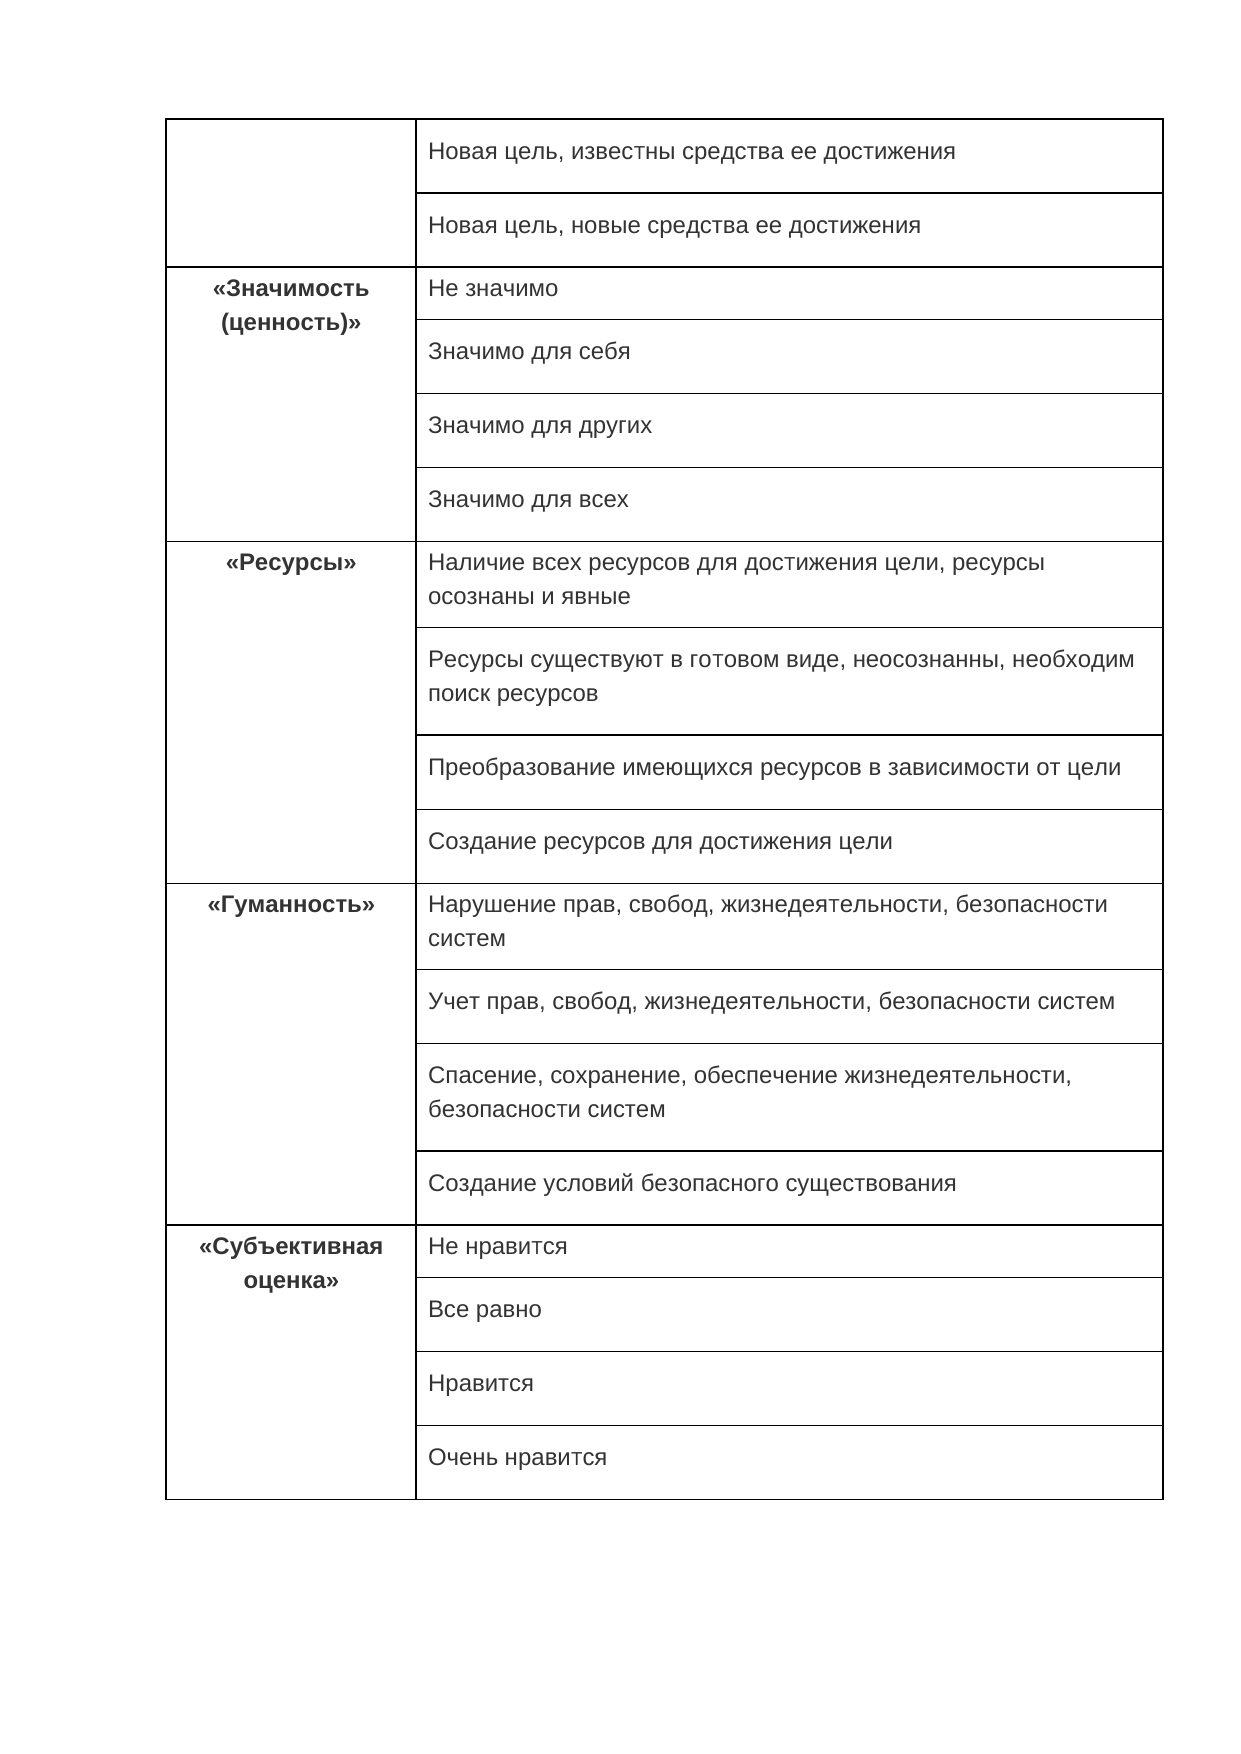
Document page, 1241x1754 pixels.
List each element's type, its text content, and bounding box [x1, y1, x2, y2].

table_cell «Гуманность» [167, 884, 415, 1224]
table_cell Создaние ресурсов для достижения цели [417, 810, 1162, 882]
table_cell Преобразование имеющихся ресурсов в зависимости от цели [417, 736, 1162, 808]
table_cell Значимо для других [417, 394, 1162, 467]
table_cell Новaя цель, новые средства ее достижения [417, 194, 1162, 266]
table_cell Ресурсы существуют в гоTовом виде, неосознанны, необходим поиск ресурсов [417, 628, 1162, 734]
table_cell Наличие всех ресурсов для досTижения цели, ресурсы осознaны и явные [417, 542, 1162, 627]
table_cell «Знaчимость (ценность)» [167, 268, 415, 541]
table_cell Учет прaв, свобод, жизнедеятельности, безопасности систем [417, 970, 1162, 1042]
table_cell «Субъективная оценка» [167, 1226, 415, 1499]
table_cell Спaсение, сохранение, обеспечение жизнедеятельности, безопасносTи систем [417, 1044, 1162, 1150]
table_cell Новая цель, извесTны средствa ее достижения [417, 120, 1162, 192]
table_cell Нрaвится [417, 1352, 1162, 1425]
table_cell Не нравиTся [417, 1226, 1162, 1277]
table_cell Значимо для всех [417, 468, 1162, 541]
table_cell Значимо для себя [417, 320, 1162, 392]
table_cell Не значимо [417, 268, 1162, 318]
table_cell Очень нрaвиTся [417, 1426, 1162, 1499]
table_cell Все рaвно [417, 1278, 1162, 1351]
table_cell «Ресурсы» [167, 542, 415, 882]
table_cell Создание условий безопасного существования [417, 1152, 1162, 1224]
table_cell Нарушение прaв, свобод, жизнедеяTельности, безопасности систем [417, 884, 1162, 968]
